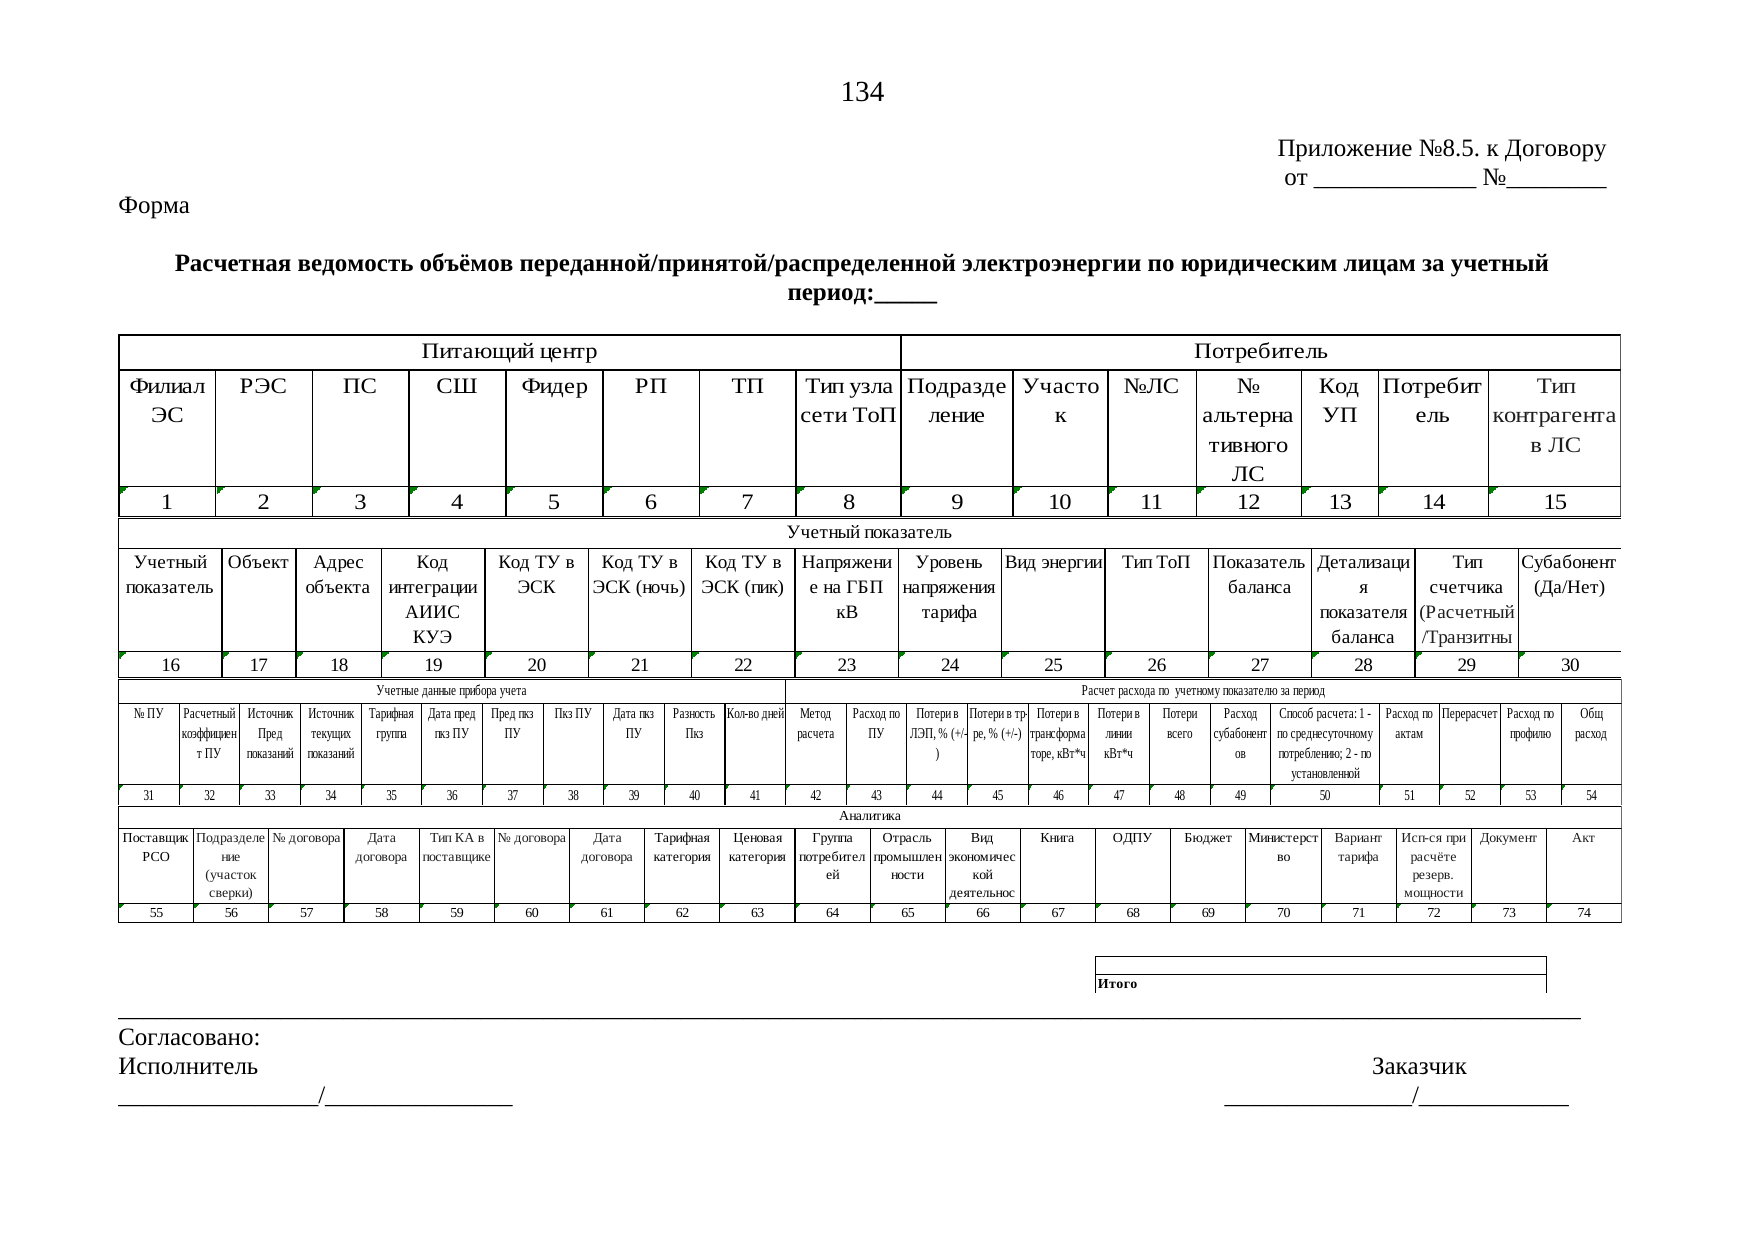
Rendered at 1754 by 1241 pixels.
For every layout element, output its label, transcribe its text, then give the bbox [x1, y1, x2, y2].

text от _____________ №________ [694, 162, 1606, 190]
text Согласовано: [118, 1022, 1606, 1051]
text Форма [118, 190, 1606, 219]
text Исполнитель Заказчик [118, 1051, 1606, 1080]
text Приложение №8.5. к Договору [694, 133, 1606, 162]
text ________________/_______________ _______________/____________ [118, 1080, 1606, 1108]
text Расчетная ведомость объёмов переданной/принятой/распределенной электроэнергии по юридическим лицам за учетный период:_____ [118, 248, 1606, 305]
text _____________________________________________________________________________________________________________________ [118, 993, 1606, 1022]
